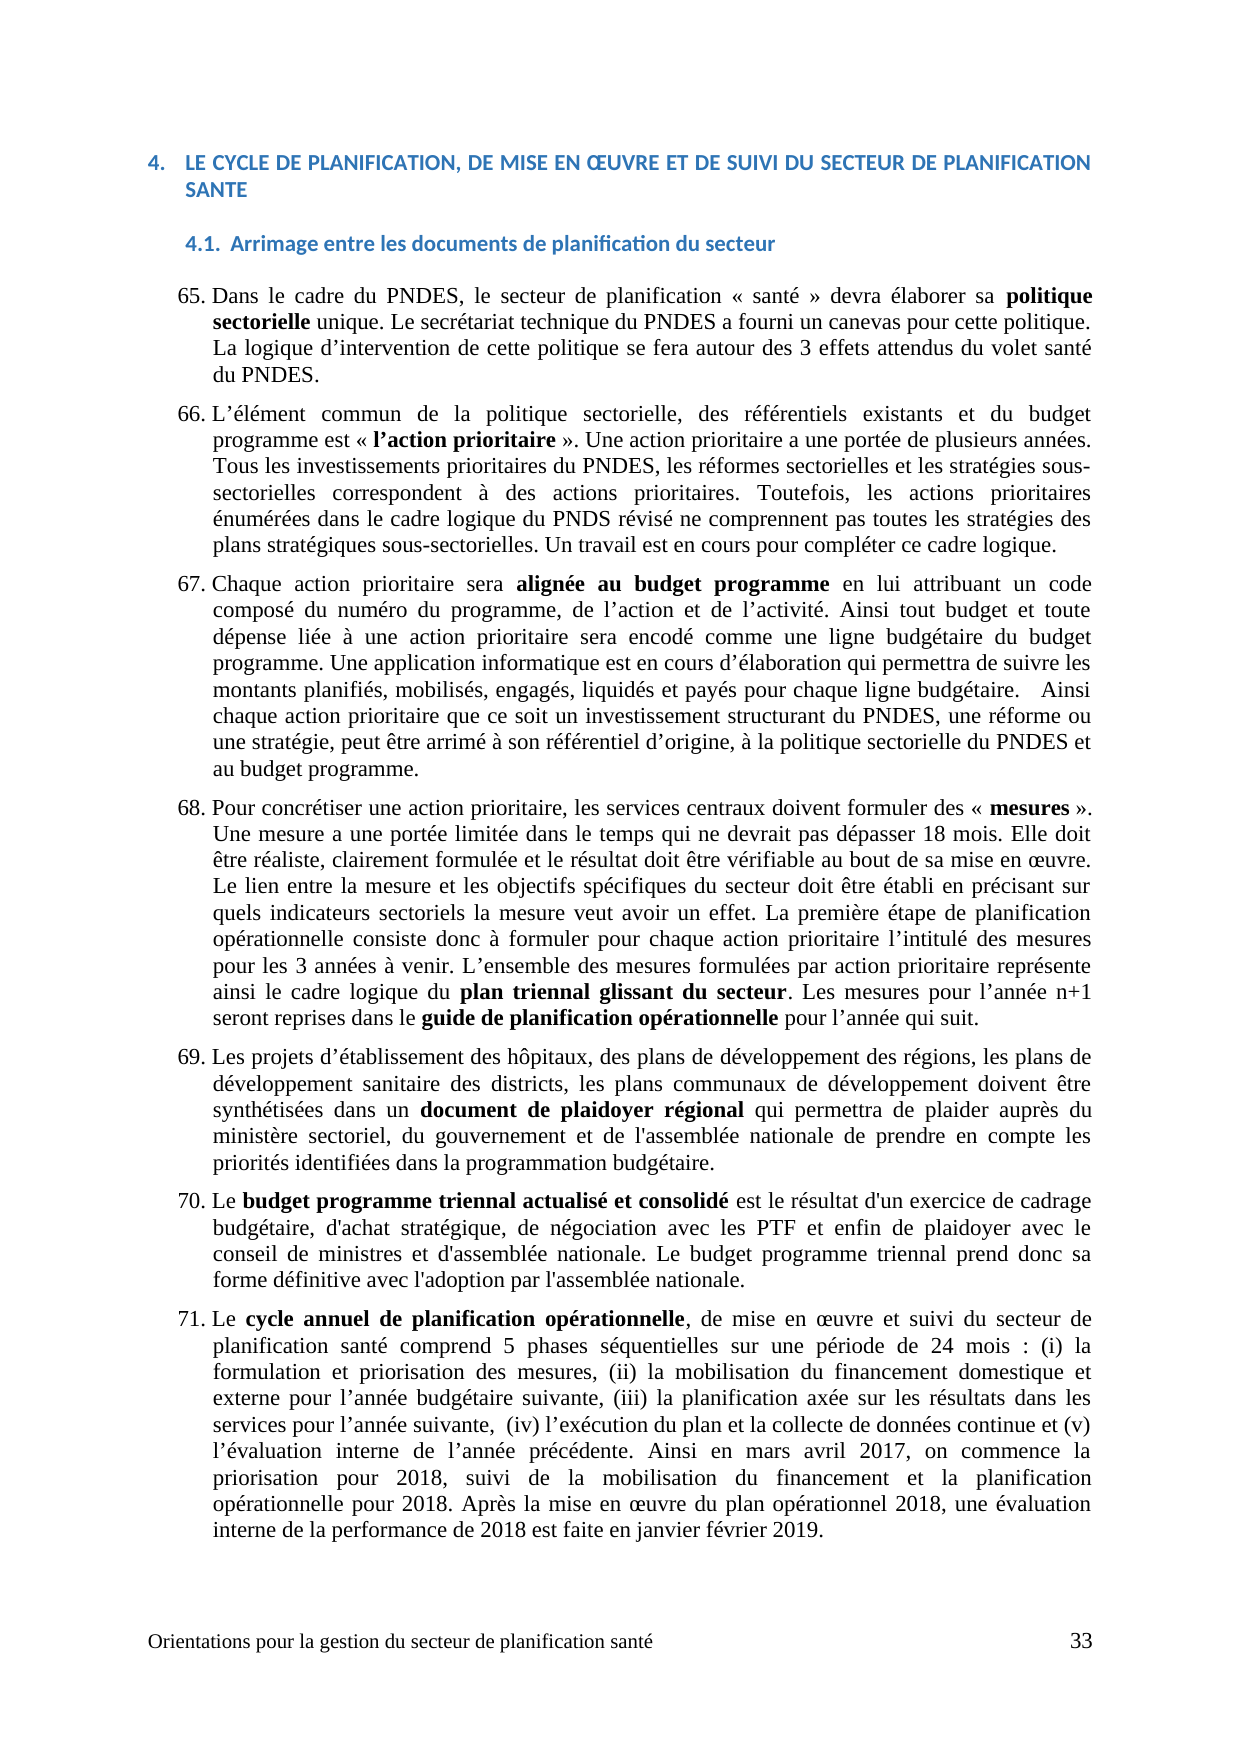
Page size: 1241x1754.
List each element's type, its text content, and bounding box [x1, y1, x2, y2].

text Dans le cadre du PNDES, le secteur de planification « santé » devra élaborer sa politique sectorielle unique. Le secrétariat technique du PNDES a fourni un canevas pour cette politique. La logique d’intervention de cette politique se fera autour des 3 effets attendus du volet santé du PNDES. [177, 282, 1093, 387]
text Pour concrétiser une action prioritaire, les services centraux doivent formuler des « mesures ». Une mesure a une portée limitée dans le temps qui ne devrait pas dépasser 18 mois. Elle doit être réaliste, clairement formulée et le résultat doit être vérifiable au bout de sa mise en œuvre. Le lien entre la mesure et les objectifs spécifiques du secteur doit être établi en précisant sur quels indicateurs sectoriels la mesure veut avoir un effet. La première étape de planification opérationnelle consiste donc à formuler pour chaque action prioritaire l’intitulé des mesures pour les 3 années à venir. L’ensemble des mesures formulées par action prioritaire représente ainsi le cadre logique du plan triennal glissant du secteur. Les mesures pour l’année n+1 seront reprises dans le guide de planification opérationnelle pour l’année qui suit. [177, 793, 1093, 1031]
text Les projets d’établissement des hôpitaux, des plans de développement des régions, les plans de développement sanitaire des districts, les plans communaux de développement doivent être synthétisées dans un document de plaidoyer régional qui permettra de plaider auprès du ministère sectoriel, du gouvernement et de l'assemblée nationale de prendre en compte les priorités identifiées dans la programmation budgétaire. [177, 1043, 1093, 1175]
text Le budget programme triennal actualisé et consolidé est le résultat d'un exercice de cadrage budgétaire, d'achat stratégique, de négociation avec les PTF et enfin de plaidoyer avec le conseil de ministres et d'assemblée nationale. Le budget programme triennal prend donc sa forme définitive avec l'adoption par l'assemblée nationale. [177, 1187, 1093, 1293]
text Chaque action prioritaire sera alignée au budget programme en lui attribuant un code composé du numéro du programme, de l’action et de l’activité. Ainsi tout budget et toute dépense liée à une action prioritaire sera encodé comme une ligne budgétaire du budget programme. Une application informatique est en cours d’élaboration qui permettra de suivre les montants planifiés, mobilisés, engagés, liquidés et payés pour chaque ligne budgétaire. Ainsi chaque action prioritaire que ce soit un investissement structurant du PNDES, une réforme ou une stratégie, peut être arrimé à son référentiel d’origine, à la politique sectorielle du PNDES et au budget programme. [177, 570, 1093, 781]
subtitle Arrimage entre les documents de planification du secteur [185, 229, 1093, 257]
subtitle LE CYCLE DE PLANIFICATION, DE MISE EN ŒUVRE ET DE SUIVI DU SECTEUR DE PLANIFICATION SANTE [148, 148, 1093, 204]
text L’élément commun de la politique sectorielle, des référentiels existants et du budget programme est « l’action prioritaire ». Une action prioritaire a une portée de plusieurs années. Tous les investissements prioritaires du PNDES, les réformes sectorielles et les stratégies sous-sectorielles correspondent à des actions prioritaires. Toutefois, les actions prioritaires énumérées dans le cadre logique du PNDS révisé ne comprennent pas toutes les stratégies des plans stratégiques sous-sectorielles. Un travail est en cours pour compléter ce cadre logique. [177, 399, 1093, 558]
text Le cycle annuel de planification opérationnelle, de mise en œuvre et suivi du secteur de planification santé comprend 5 phases séquentielles sur une période de 24 mois : (i) la formulation et priorisation des mesures, (ii) la mobilisation du financement domestique et externe pour l’année budgétaire suivante, (iii) la planification axée sur les résultats dans les services pour l’année suivante, (iv) l’exécution du plan et la collecte de données continue et (v) l’évaluation interne de l’année précédente. Ainsi en mars avril 2017, on commence la priorisation pour 2018, suivi de la mobilisation du financement et la planification opérationnelle pour 2018. Après la mise en œuvre du plan opérationnel 2018, une évaluation interne de la performance de 2018 est faite en janvier février 2019. [177, 1305, 1093, 1543]
